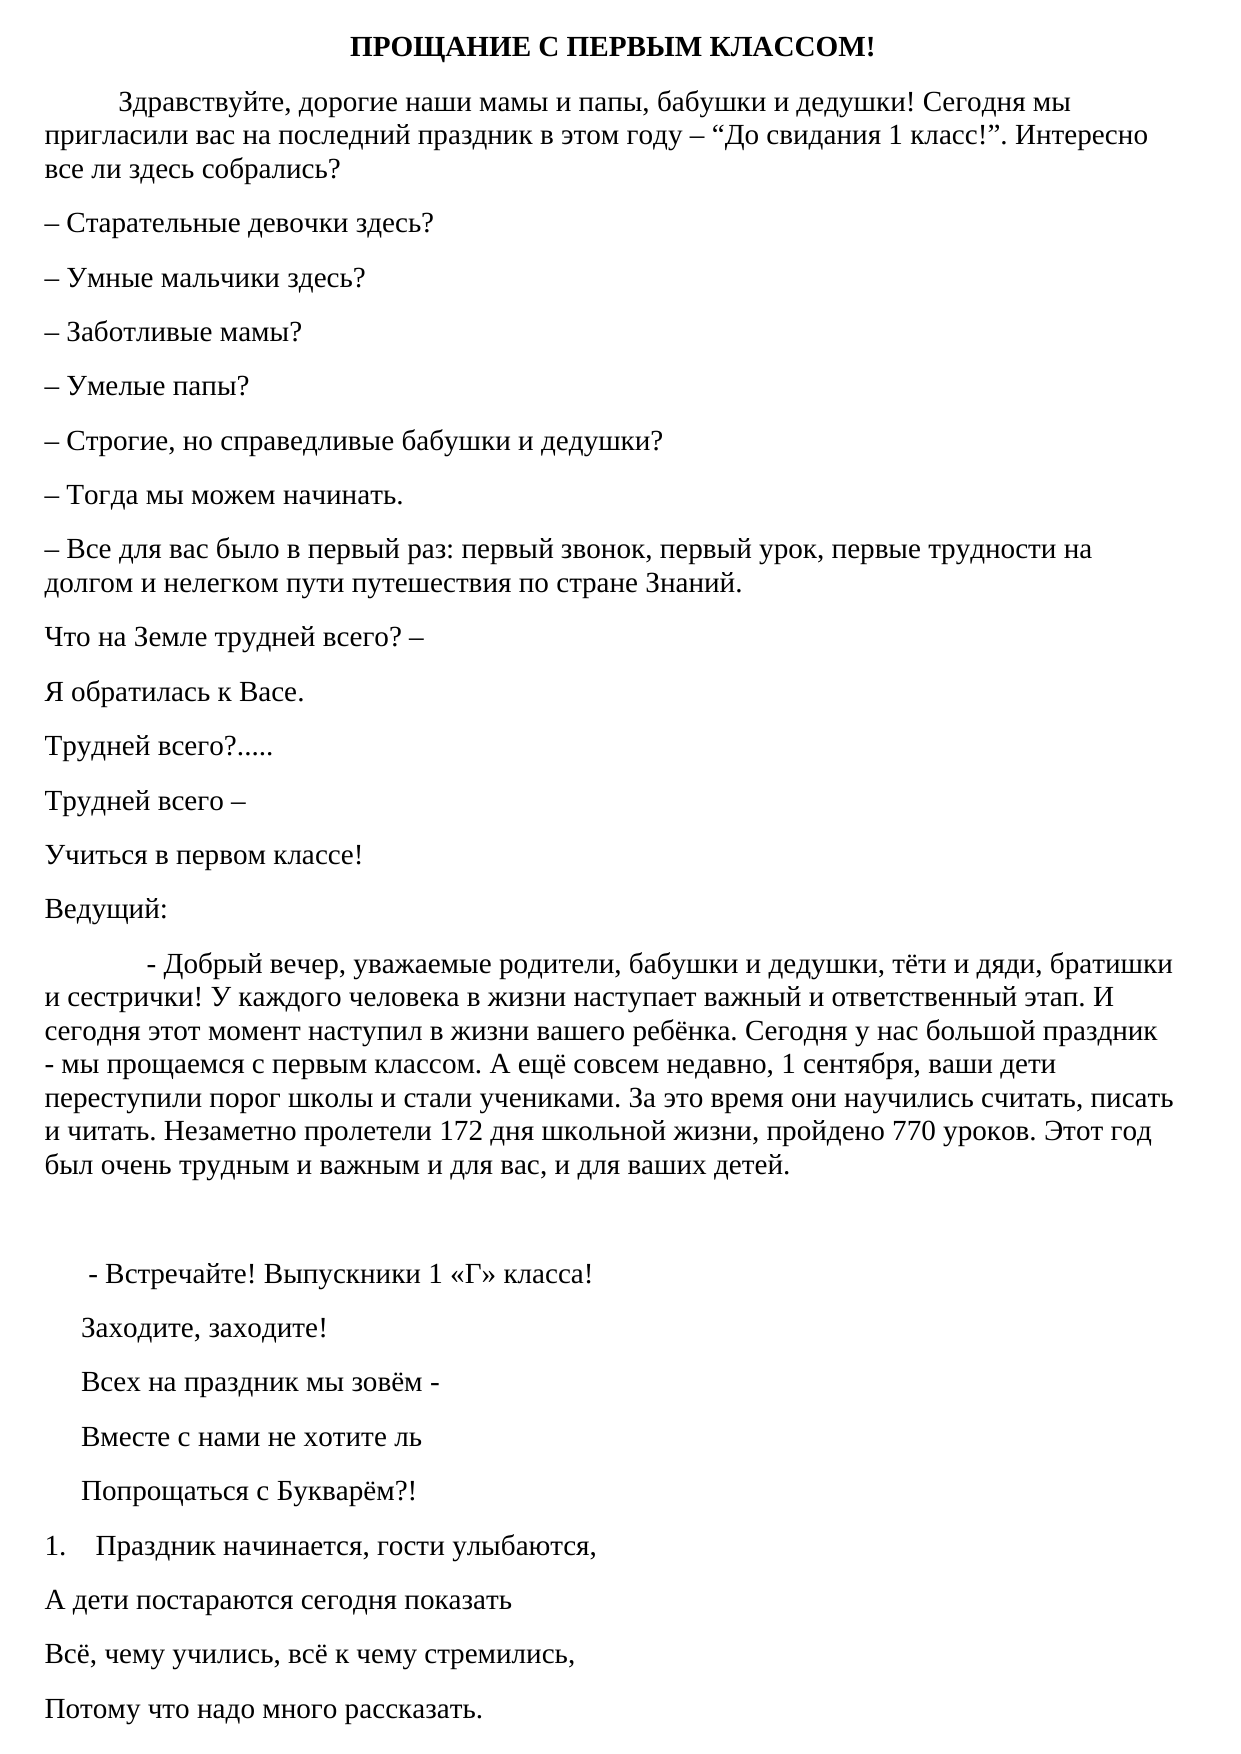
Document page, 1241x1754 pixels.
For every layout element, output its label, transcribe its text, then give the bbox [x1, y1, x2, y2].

text А дети постараются сегодня показать [44, 1582, 1181, 1616]
text Всех на праздник мы зовём - [44, 1364, 1181, 1398]
text – Умные мальчики здесь? [44, 260, 1181, 293]
text Что на Земле трудней всего? – [44, 619, 1181, 653]
text – Тогда мы можем начинать. [44, 477, 1181, 511]
text 1. Праздник начинается, гости улыбаются, [44, 1528, 1181, 1561]
text - Добрый вечер, уважаемые родители, бабушки и дедушки, тёти и дяди, братишки и сестрички! У каждого человека в жизни наступает важный и ответственный этап. И сегодня этот момент наступил в жизни вашего ребёнка. Сегодня у нас большой праздник - мы прощаемся с первым классом. А ещё совсем недавно, 1 сентября, ваши дети переступили порог школы и стали учениками. За это время они научились считать, писать и читать. Незаметно пролетели 172 дня школьной жизни, пройдено 770 уроков. Этот год был очень трудным и важным и для вас, и для ваших детей. [44, 946, 1181, 1181]
text Заходите, заходите! [44, 1310, 1181, 1344]
text Вместе с нами не хотите ль [44, 1419, 1181, 1452]
text Я обратилась к Васе. [44, 674, 1181, 707]
text Учиться в первом классе! [44, 837, 1181, 871]
text – Все для вас было в первый раз: первый звонок, первый урок, первые трудности на долгом и нелегком пути путешествия по стране Знаний. [44, 532, 1181, 599]
text – Заботливые мамы? [44, 314, 1181, 348]
text Трудней всего – [44, 783, 1181, 816]
text ПРОЩАНИЕ С ПЕРВЫМ КЛАССОМ! [44, 29, 1181, 63]
text Всё, чему учились, всё к чему стремились, [44, 1636, 1181, 1670]
text Попрощаться с Букварём?! [44, 1473, 1181, 1507]
text Здравствуйте, дорогие наши мамы и папы, бабушки и дедушки! Сегодня мы пригласили вас на последний праздник в этом году – “До свидания 1 класс!”. Интересно все ли здесь собрались? [44, 84, 1181, 184]
text – Умелые папы? [44, 368, 1181, 402]
text Трудней всего?..... [44, 728, 1181, 762]
text – Старательные девочки здесь? [44, 205, 1181, 239]
text - Встречайте! Выпускники 1 «Г» класса! [44, 1256, 1181, 1289]
text Потому что надо много рассказать. [44, 1691, 1181, 1724]
text Ведущий: [44, 891, 1181, 925]
text – Строгие, но справедливые бабушки и дедушки? [44, 423, 1181, 456]
